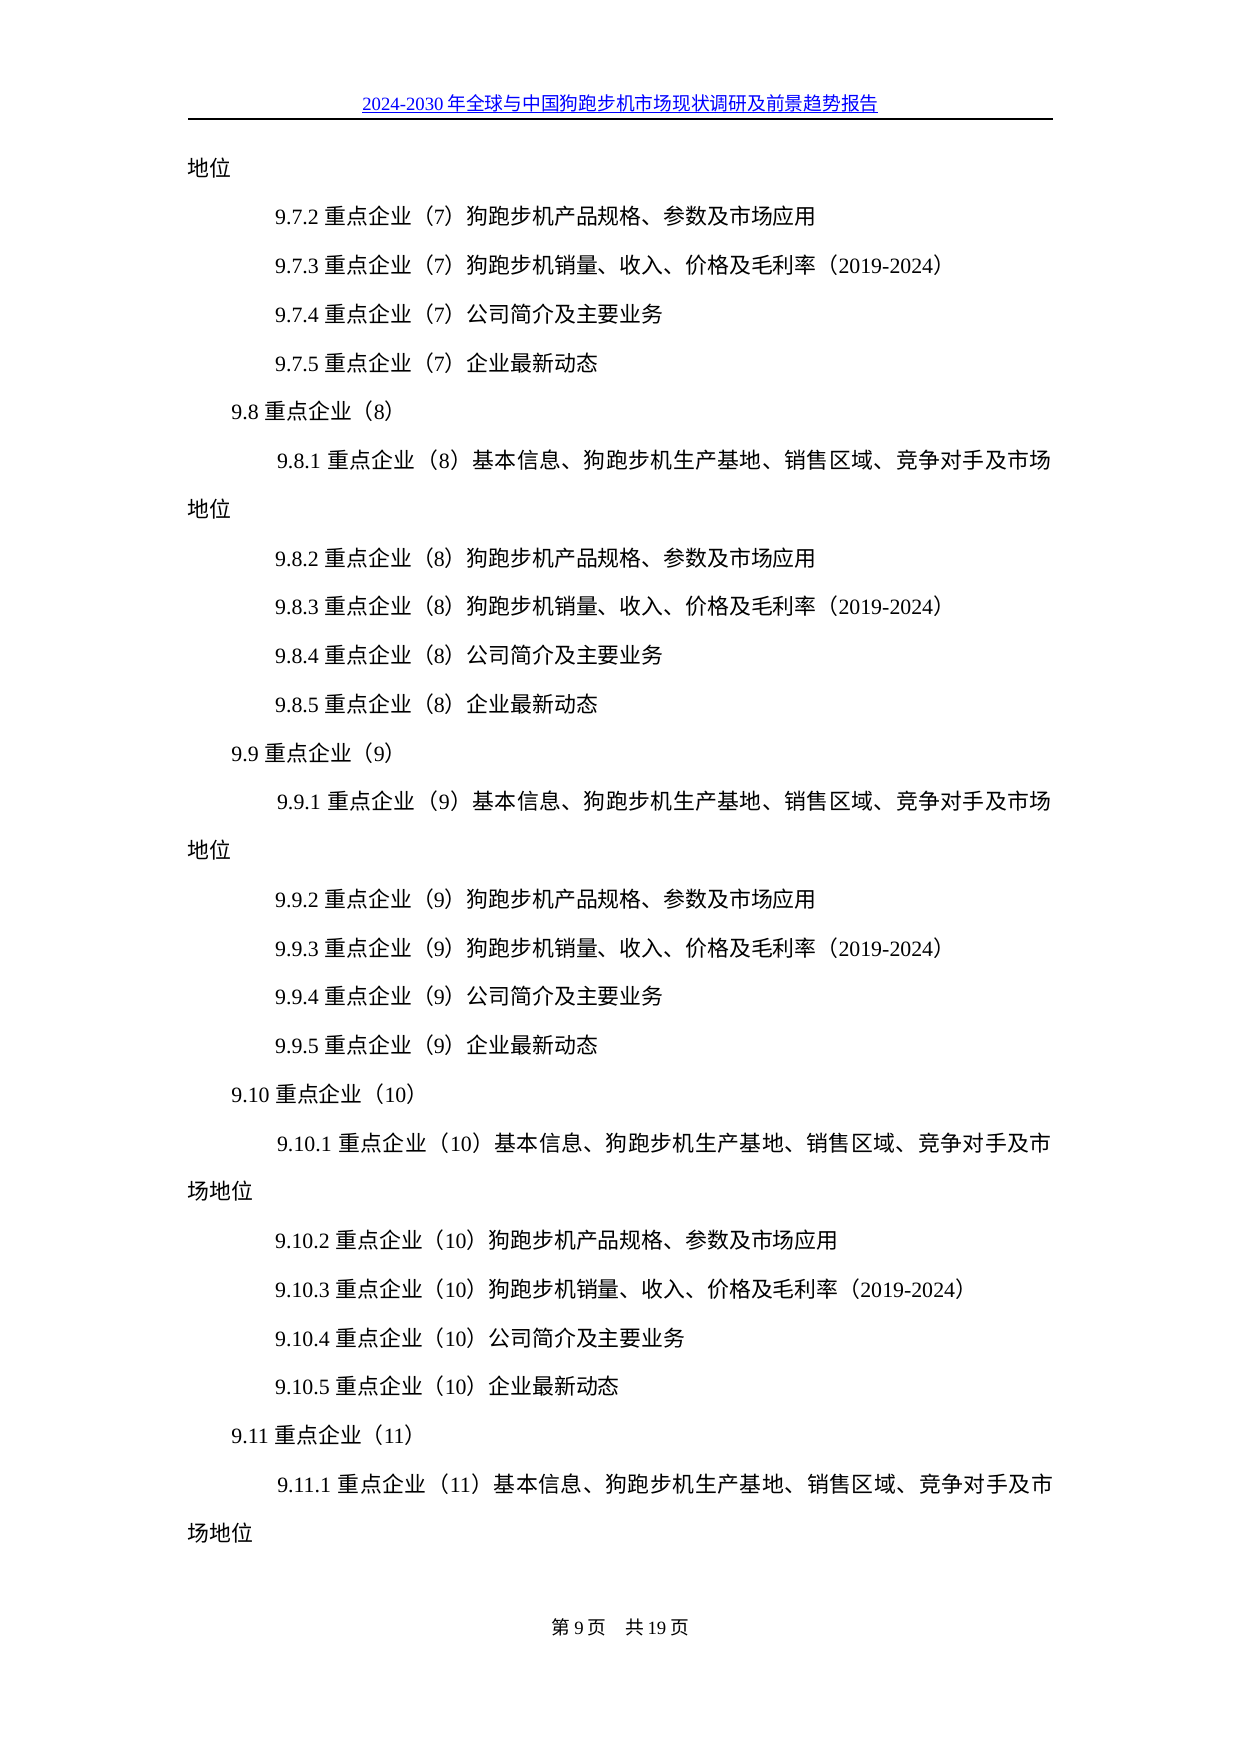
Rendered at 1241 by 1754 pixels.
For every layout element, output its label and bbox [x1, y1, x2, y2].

text [187, 150, 1053, 1548]
